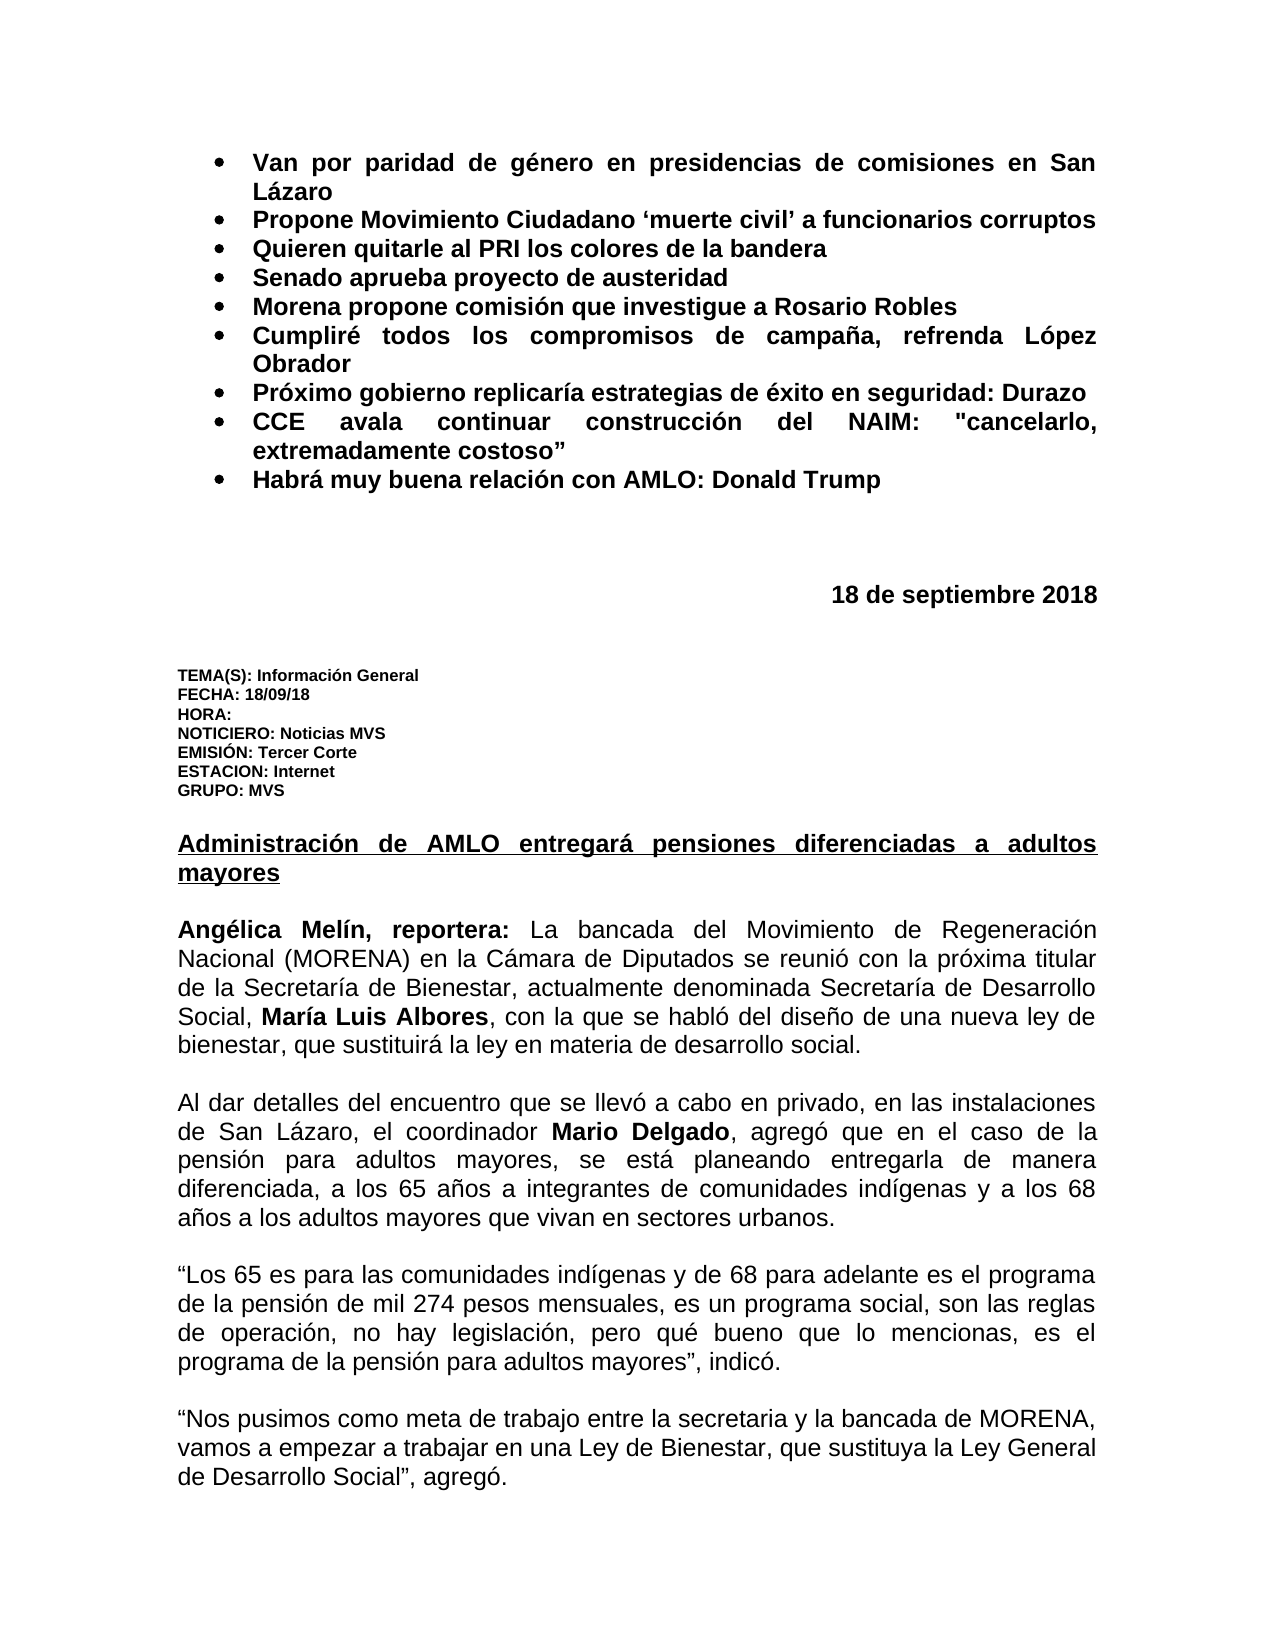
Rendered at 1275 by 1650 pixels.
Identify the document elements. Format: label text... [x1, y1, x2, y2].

text Angélica Melín, reportera: La bancada del Movimiento de Regeneración Nacional (MORENA) en la Cámara de Diputados se reunió con la próxima titular de la Secretaría de Bienestar, actualmente denominada Secretaría de Desarrollo Social, María Luis Albores, con la que se habló del diseño de una nueva ley de bienestar, que sustituirá la ley en materia de desarrollo social. [177, 915, 1098, 1059]
text Administración de AMLO entregará pensiones diferenciadas a adultos mayores [177, 829, 1098, 854]
list Senado aprueba proyecto de austeridad [215, 263, 1098, 292]
list Habrá muy buena relación con AMLO: Donald Trump [215, 465, 1098, 493]
text TEMA(S): Información General [177, 666, 1098, 685]
text HORA: [177, 704, 1098, 723]
list Próximo gobierno replicaría estrategias de éxito en seguridad: Durazo [215, 378, 1098, 407]
list Van por paridad de género en presidencias de comisiones en San Lázaro [215, 148, 1098, 205]
list Morena propone comisión que investigue a Rosario Robles [215, 292, 1098, 321]
text GRUPO: MVS [177, 781, 1098, 800]
text FECHA: 18/09/18 [177, 685, 1098, 704]
text ESTACION: Internet [177, 762, 1098, 781]
text Administración de AMLO entregará pensiones diferenciadas a adultos mayores [177, 855, 1098, 886]
text EMISIÓN: Tercer Corte [177, 743, 1098, 762]
text NOTICIERO: Noticias MVS [177, 723, 1098, 743]
list Quieren quitarle al PRI los colores de la bandera [215, 234, 1098, 263]
list CCE avala continuar construcción del NAIM: "cancelarlo, extremadamente costoso” [215, 407, 1098, 465]
text “Nos pusimos como meta de trabajo entre la secretaria y la bancada de MORENA, vamos a empezar a trabajar en una Ley de Bienestar, que sustituya la Ley General de Desarrollo Social”, agregó. [177, 1404, 1098, 1490]
text Al dar detalles del encuentro que se llevó a cabo en privado, en las instalaciones de San Lázaro, el coordinador Mario Delgado, agregó que en el caso de la pensión para adultos mayores, se está planeando entregarla de manera diferenciada, a los 65 años a integrantes de comunidades indígenas y a los 68 años a los adultos mayores que vivan en sectores urbanos. [177, 1088, 1098, 1231]
text 18 de septiembre 2018 [177, 580, 1098, 608]
list Cumpliré todos los compromisos de campaña, refrenda López Obrador [215, 321, 1098, 378]
text “Los 65 es para las comunidades indígenas y de 68 para adelante es el programa de la pensión de mil 274 pesos mensuales, es un programa social, son las reglas de operación, no hay legislación, pero qué bueno que lo mencionas, es el programa de la pensión para adultos mayores”, indicó. [177, 1260, 1098, 1375]
list Propone Movimiento Ciudadano ‘muerte civil’ a funcionarios corruptos [215, 205, 1098, 234]
